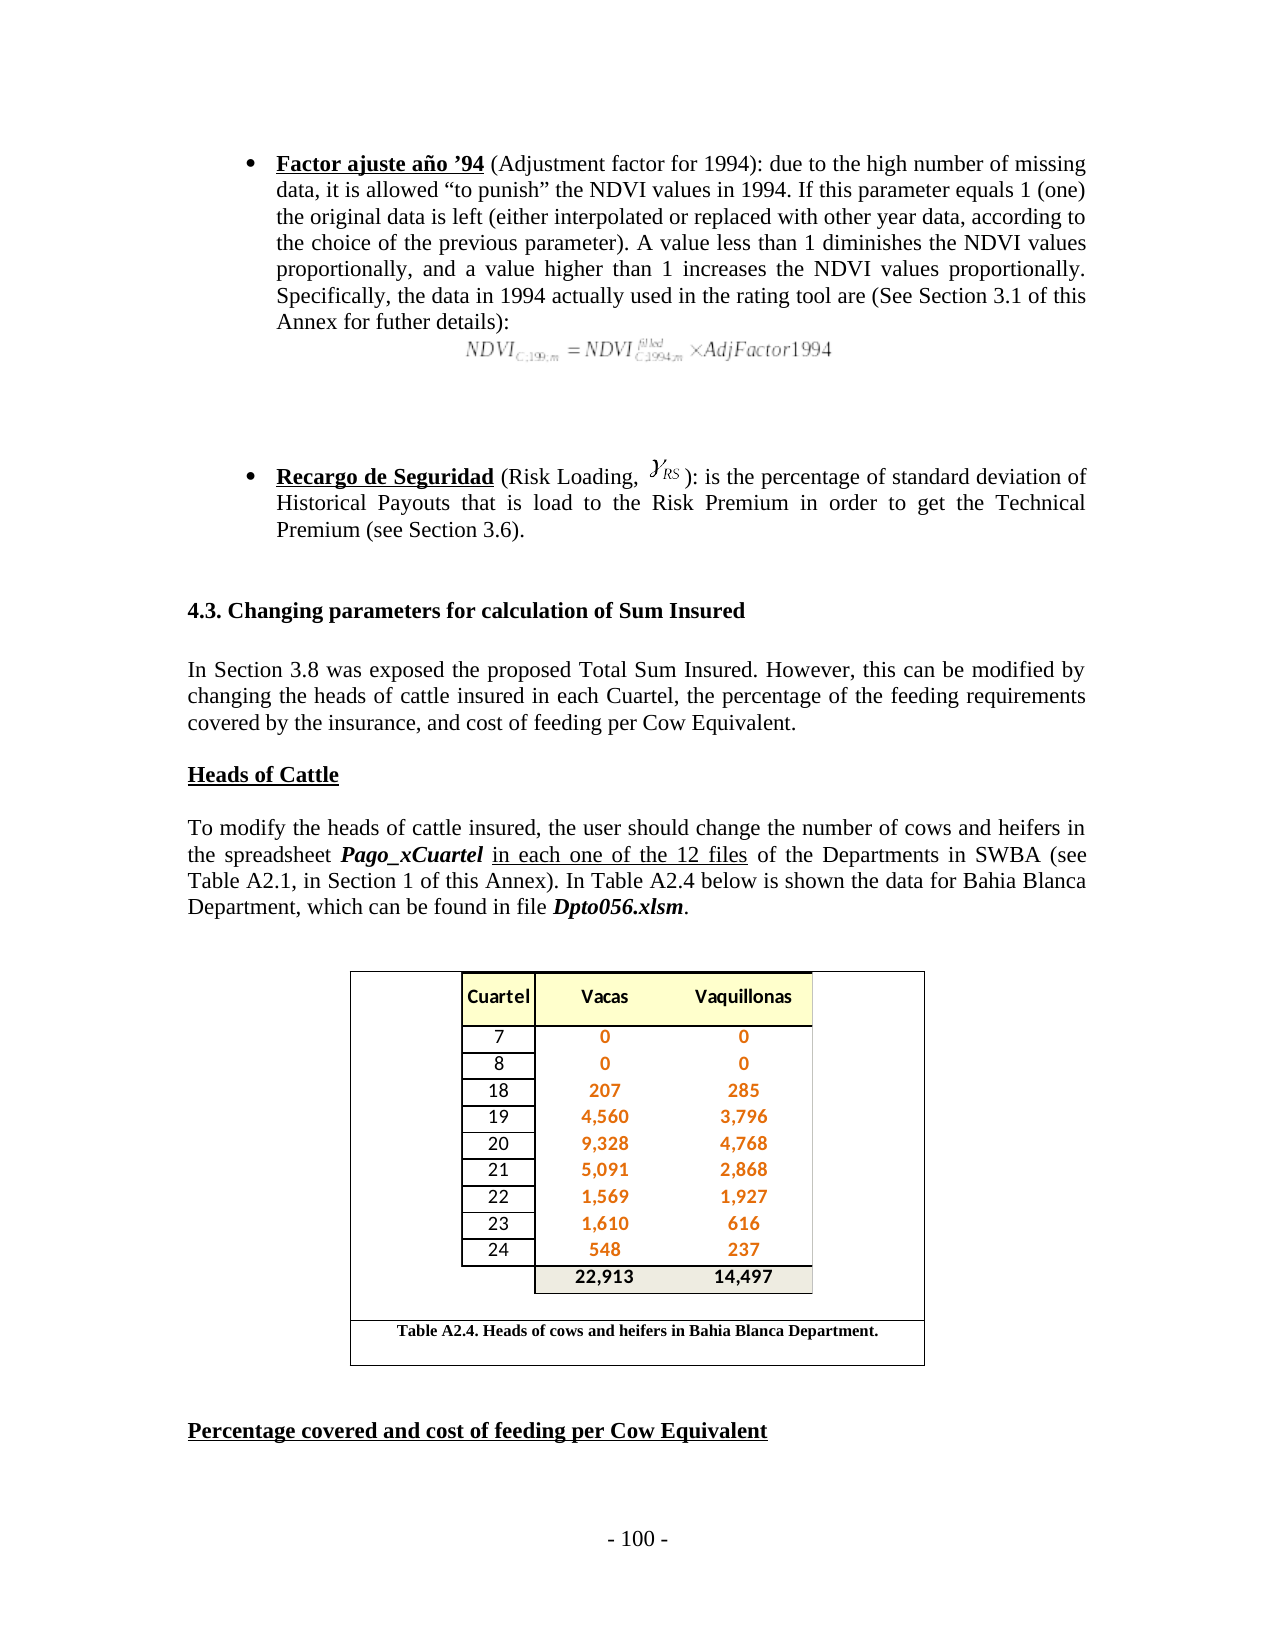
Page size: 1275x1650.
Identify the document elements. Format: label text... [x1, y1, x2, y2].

list Recargo de Seguridad (Risk Loading, ): is the percentage of standard deviation of Historical Payouts that is load to the Risk Premium in order to get the Technical Premium (see Section 3.6). [247, 445, 1087, 542]
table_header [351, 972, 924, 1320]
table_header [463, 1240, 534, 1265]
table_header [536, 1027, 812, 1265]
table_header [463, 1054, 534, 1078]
text Heads of Cattle [187, 762, 1087, 788]
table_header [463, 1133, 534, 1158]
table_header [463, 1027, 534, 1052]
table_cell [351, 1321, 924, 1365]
text Percentage covered and cost of feeding per Cow Equivalent [187, 1417, 1087, 1444]
text To modify the heads of cattle insured, the user should change the number of cows and heifers in the spreadsheet Pago_xCuartel in each one of the 12 files of the Departments in SWBA (see Table A2.1, in Section 1 of this Annex). In Table A2.4 below is shown the data for Bahia Blanca Department, which can be found in file Dpto056.xlsm. [187, 814, 1087, 920]
subtitle 4.3. Changing parameters for calculation of Sum Insured [187, 597, 1087, 623]
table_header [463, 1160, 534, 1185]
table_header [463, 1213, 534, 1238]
text In Section 3.8 was exposed the proposed Total Sum Insured. However, this can be modified by changing the heads of cattle insured in each Cuartel, the percentage of the feeding requirements covered by the insurance, and cost of feeding per Cow Equivalent. [187, 656, 1087, 735]
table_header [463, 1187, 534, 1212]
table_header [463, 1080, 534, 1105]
list Factor ajuste año ’94 (Adjustment factor for 1994): due to the high number of missing data, it is allowed “to punish” the NDVI values in 1994. If this parameter equals 1 (one) the original data is left (either interpolated or replaced with other year data, according to the choice of the previous parameter). A value less than 1 diminishes the NDVI values proportionally, and a value higher than 1 increases the NDVI values proportionally. Specifically, the data in 1994 actually used in the rating tool are (See Section 3.1 of this Annex for futher details): [247, 150, 1087, 334]
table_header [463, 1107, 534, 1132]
